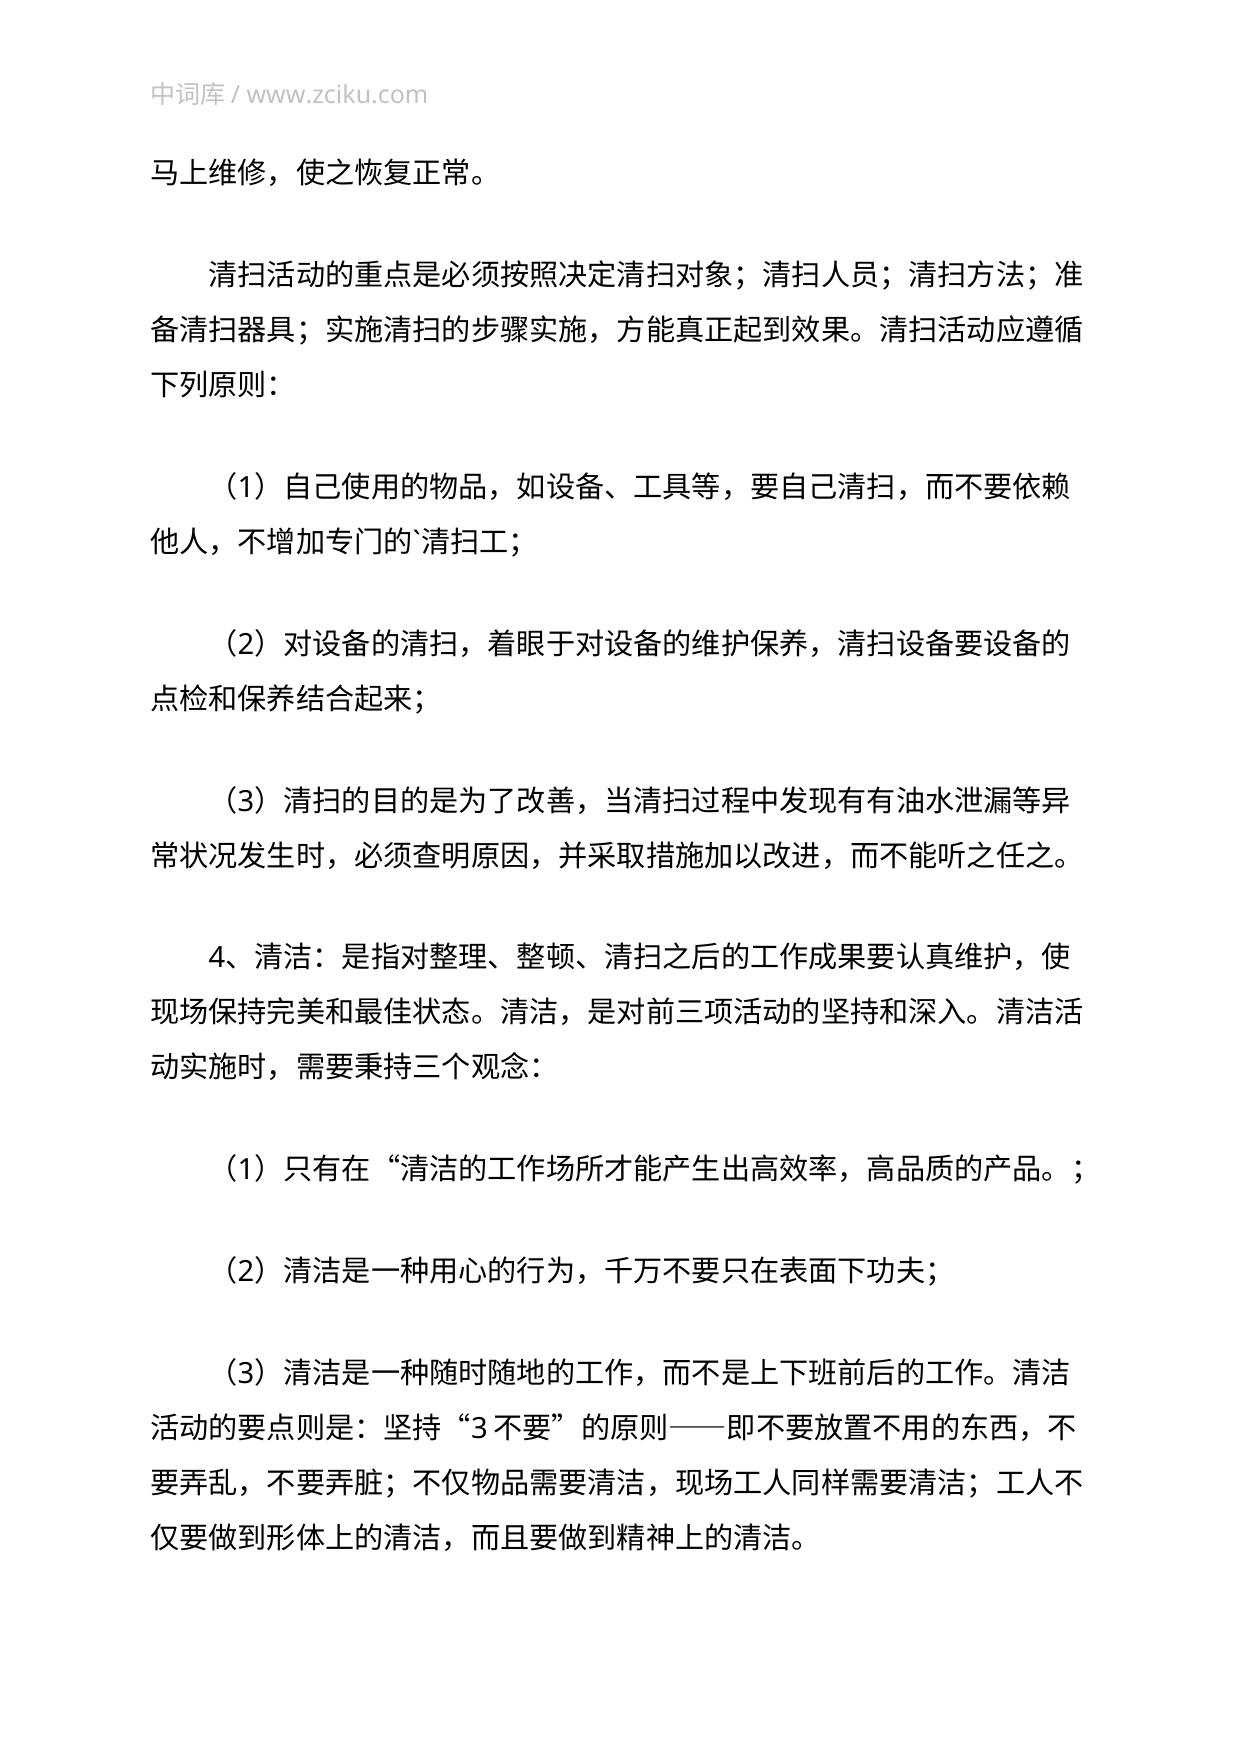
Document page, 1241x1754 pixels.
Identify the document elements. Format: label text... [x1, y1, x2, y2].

text （3）清扫的目的是为了改善，当清扫过程中发现有有油水泄漏等异常状况发生时，必须查明原因，并采取措施加以改进，而不能听之任之。 [150, 777, 1090, 874]
text （2）对设备的清扫，着眼于对设备的维护保养，清扫设备要设备的点检和保养结合起来； [150, 620, 1090, 718]
text 4、清洁：是指对整理、整顿、清扫之后的工作成果要认真维护，使现场保持完美和最佳状态。清洁，是对前三项活动的坚持和深入。清洁活动实施时，需要秉持三个观念： [150, 934, 1090, 1086]
text 清扫活动的重点是必须按照决定清扫对象；清扫人员；清扫方法；准备清扫器具；实施清扫的步骤实施，方能真正起到效果。清扫活动应遵循下列原则： [150, 252, 1090, 404]
text （1）自己使用的物品，如设备、工具等，要自己清扫，而不要依赖他人，不增加专门的`清扫工； [150, 463, 1090, 561]
text （2）清洁是一种用心的行为，千万不要只在表面下功夫； [150, 1247, 1090, 1290]
text （1）只有在“清洁的工作场所才能产生出高效率，高品质的产品。； [150, 1146, 1090, 1188]
text （3）清洁是一种随时随地的工作，而不是上下班前后的工作。清洁活动的要点则是：坚持“3不要”的原则——即不要放置不用的东西，不要弄乱，不要弄脏；不仅物品需要清洁，现场工人同样需要清洁；工人不仅要做到形体上的清洁，而且要做到精神上的清洁。 [150, 1349, 1090, 1557]
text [150, 150, 1090, 192]
